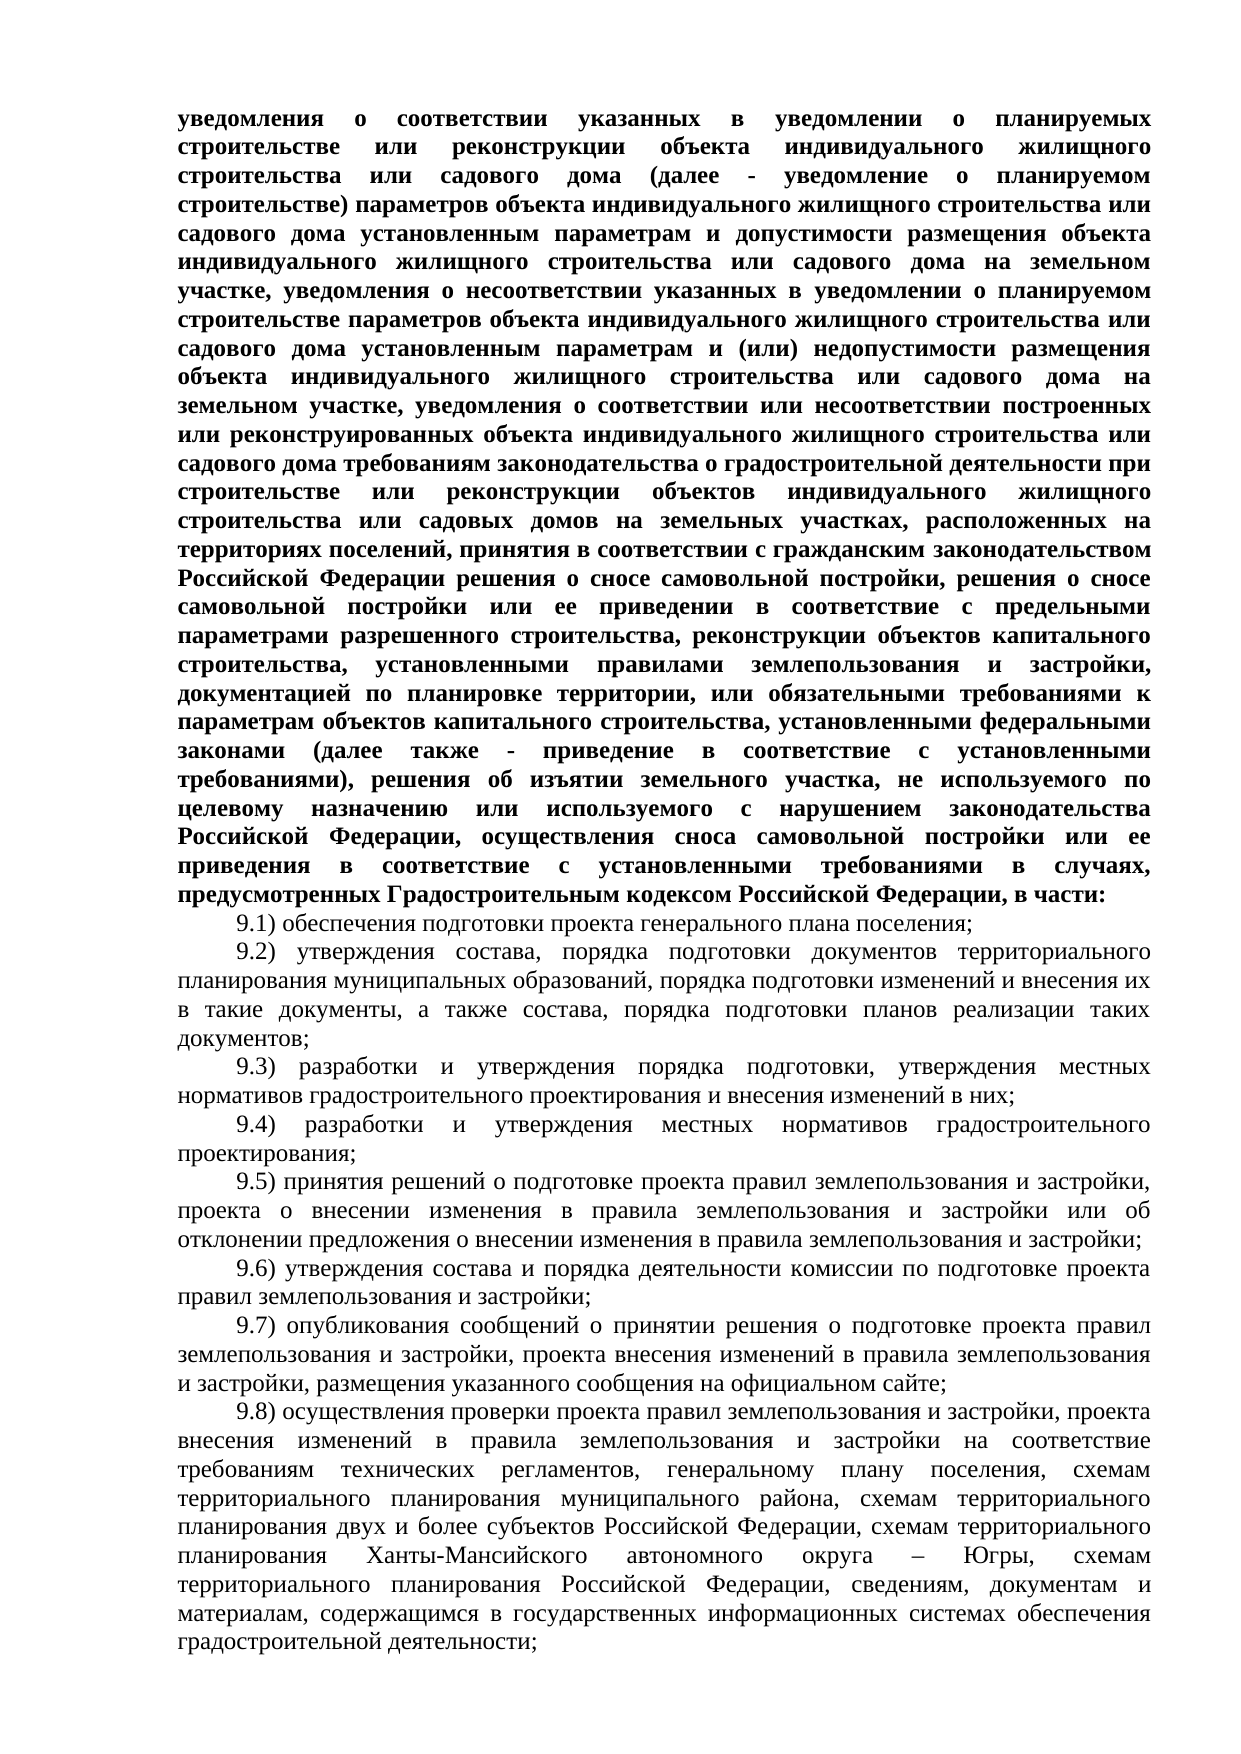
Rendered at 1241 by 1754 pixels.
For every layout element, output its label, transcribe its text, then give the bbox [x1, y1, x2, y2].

text 9.5) принятия решений о подготовке проекта правил землепользования и застройки, проекта о внесении изменения в правила землепользования и застройки или об отклонении предложения о внесении изменения в правила землепользования и застройки; [177, 1166, 1152, 1253]
text 9.3) разработки и утверждения порядка подготовки, утверждения местных нормативов градостроительного проектирования и внесения изменений в них; [177, 1051, 1152, 1109]
text 9.4) разработки и утверждения местных нормативов градостроительного проектирования; [177, 1109, 1152, 1166]
text 9.6) утверждения состава и порядка деятельности комиссии по подготовке проекта правил землепользования и застройки; [177, 1253, 1152, 1310]
text 9.1) обеспечения подготовки проекта генерального плана поселения; [177, 908, 1152, 936]
text 9.8) осуществления проверки проекта правил землепользования и застройки, проекта внесения изменений в правила землепользования и застройки на соответствие требованиям технических регламентов, генеральному плану поселения, схемам территориального планирования муниципального района, схемам территориального планирования двух и более субъектов Российской Федерации, схемам территориального планирования Ханты-Мансийского автономного округа – Югры, схемам территориального планирования Российской Федерации, сведениям, документам и материалам, содержащимся в государственных информационных системах обеспечения градостроительной деятельности; [177, 1396, 1152, 1655]
text 9.7) опубликования сообщений о принятии решения о подготовке проекта правил землепользования и застройки, проекта внесения изменений в правила землепользования и застройки, размещения указанного сообщения на официальном сайте; [177, 1310, 1152, 1396]
text 9.2) утверждения состава, порядка подготовки документов территориального планирования муниципальных образований, порядка подготовки изменений и внесения их в такие документы, а также состава, порядка подготовки планов реализации таких документов; [177, 936, 1152, 1051]
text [177, 103, 1152, 908]
